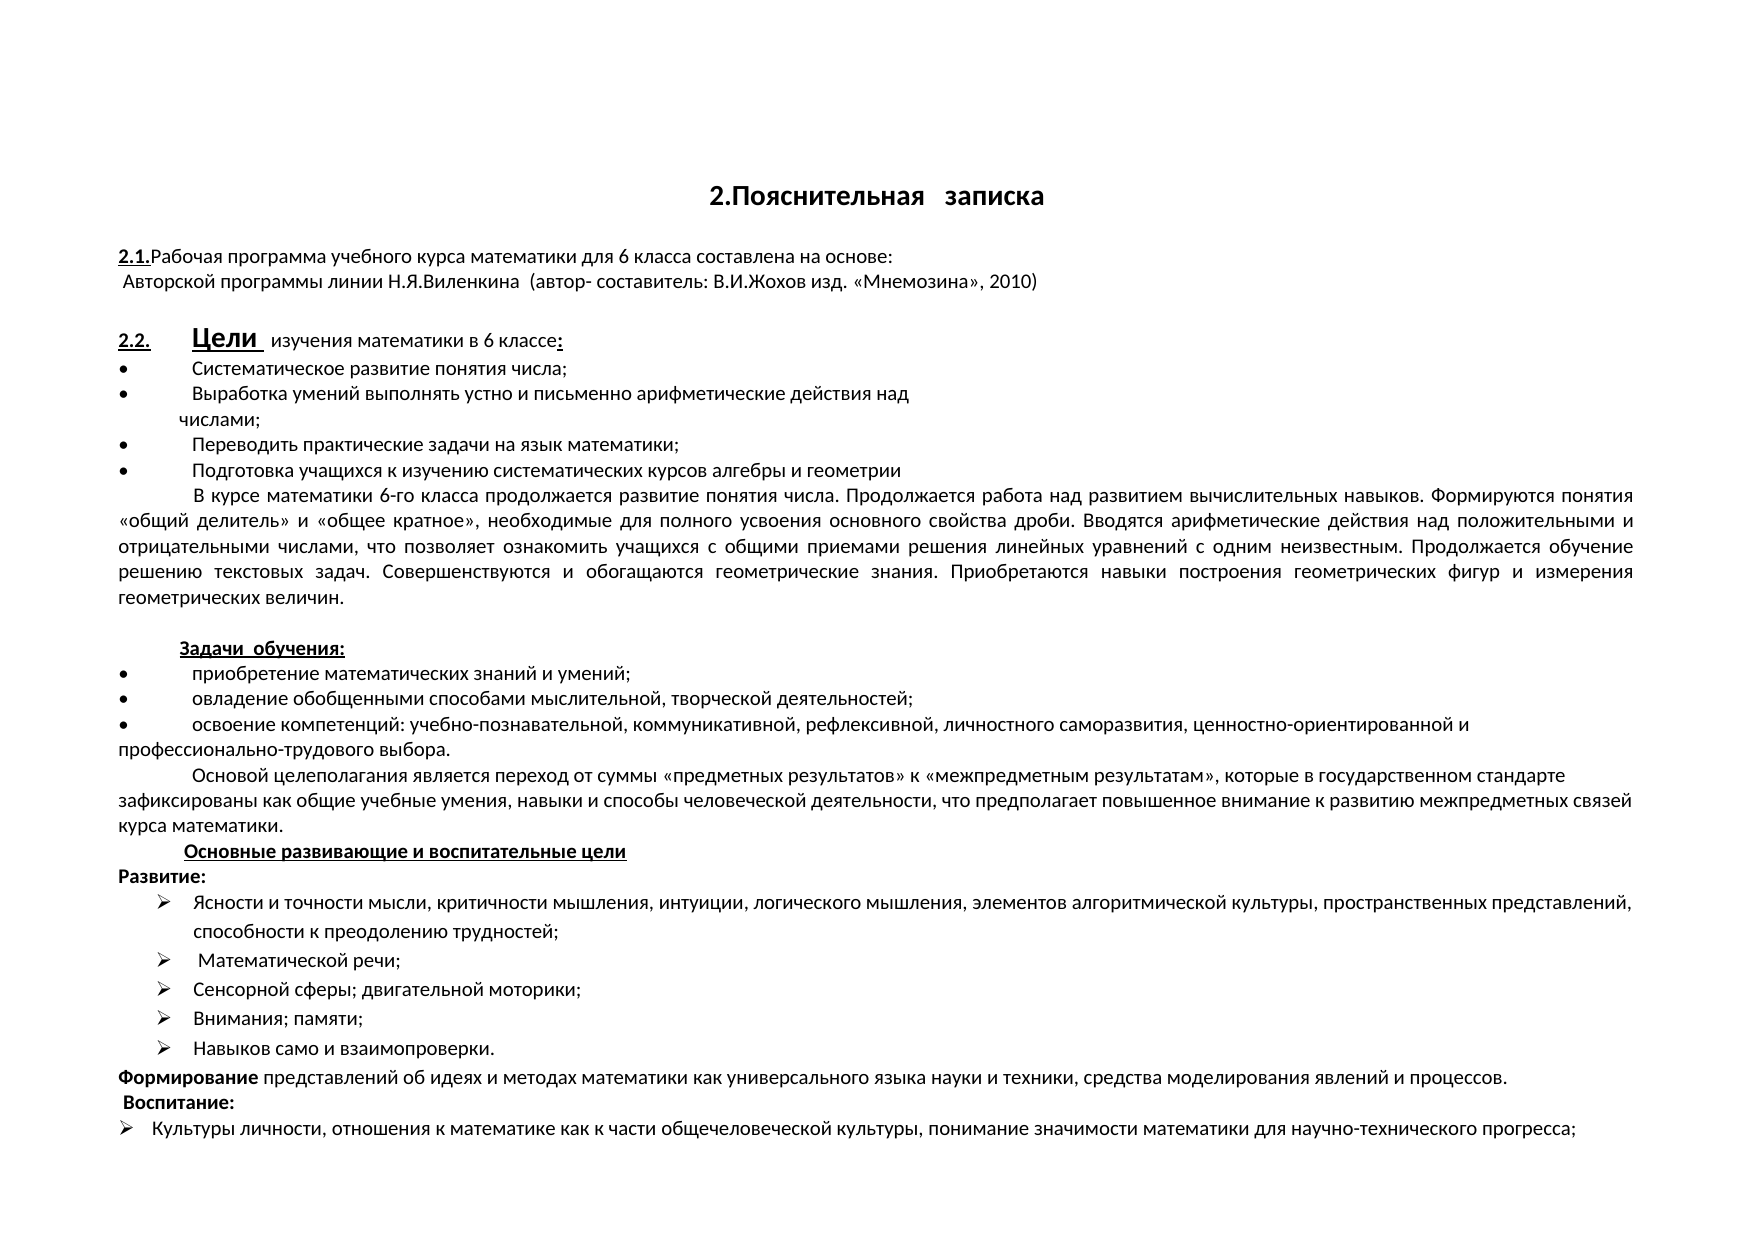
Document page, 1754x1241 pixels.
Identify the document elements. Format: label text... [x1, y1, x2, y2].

text 2.Пояснительная записка [118, 177, 1636, 213]
list Навыков само и взаимопроверки. [156, 1035, 1636, 1060]
list Культуры личности, отношения к математике как к части общечеловеческой культуры, понимание значимости математики для научно-технического прогресса; [118, 1115, 1636, 1140]
list Ясности и точности мысли, критичности мышления, интуиции, логического мышления, элементов алгоритмической культуры, пространственных представлений, способности к преодолению трудностей; [156, 889, 1636, 943]
list Внимания; памяти; [156, 1006, 1636, 1031]
text Задачи обучения: [118, 635, 1636, 660]
text 2.1.Рабочая программа учебного курса математики для 6 класса составлена на основе: [118, 243, 1636, 269]
text Основные развивающие и воспитательные цели [118, 838, 1636, 863]
text Воспитание: [118, 1089, 1636, 1115]
text Основой целеполагания является переход от суммы «предметных результатов» к «межпредметным результатам», которые в государственном стандарте зафиксированы как общие учебные умения, навыки и способы человеческой деятельности, что предполагает повышенное внимание к развитию межпредметных связей курса математики. [118, 762, 1636, 838]
text • овладение обобщенными способами мыслительной, творческой деятельностей; [118, 686, 1636, 711]
list Сенсорной сферы; двигательной моторики; [156, 976, 1636, 1002]
text 2.2. Цели изучения математики в 6 классе: [118, 319, 1636, 355]
text • Выработка умений выполнять устно и письменно арифметические действия над [118, 381, 1636, 406]
text числами; [118, 406, 1636, 431]
text • приобретение математических знаний и умений; [118, 660, 1636, 686]
text • Подготовка учащихся к изучению систематических курсов алгебры и геометрии [118, 457, 1636, 482]
text Развитие: [118, 863, 1636, 889]
list Математической речи; [156, 947, 1636, 973]
text В курсе математики 6-го класса продолжается развитие понятия числа. Продолжается работа над развитием вычислительных навыков. Формируются понятия «общий делитель» и «общее кратное», необходимые для полного усвоения основного свойства дроби. Вводятся арифметические действия над положительными и отрицательными числами, что позволяет ознакомить учащихся с общими приемами решения линейных уравнений с одним неизвестным. Продолжается обучение решению текстовых задач. Совершенствуются и обогащаются геометрические знания. Приобретаются навыки построения геометрических фигур и измерения геометрических величин. [118, 482, 1636, 609]
text Формирование представлений об идеях и методах математики как универсального языка науки и техники, средства моделирования явлений и процессов. [118, 1064, 1636, 1089]
text • Систематическое развитие понятия числа; [118, 355, 1636, 381]
text • Переводить практические задачи на язык математики; [118, 431, 1636, 457]
text • освоение компетенций: учебно-познавательной, коммуникативной, рефлексивной, личностного саморазвития, ценностно-ориентированной и профессионально-трудового выбора. [118, 711, 1636, 762]
text Авторской программы линии Н.Я.Виленкина (автор- составитель: В.И.Жохов изд. «Мнемозина», 2010) [118, 269, 1636, 294]
